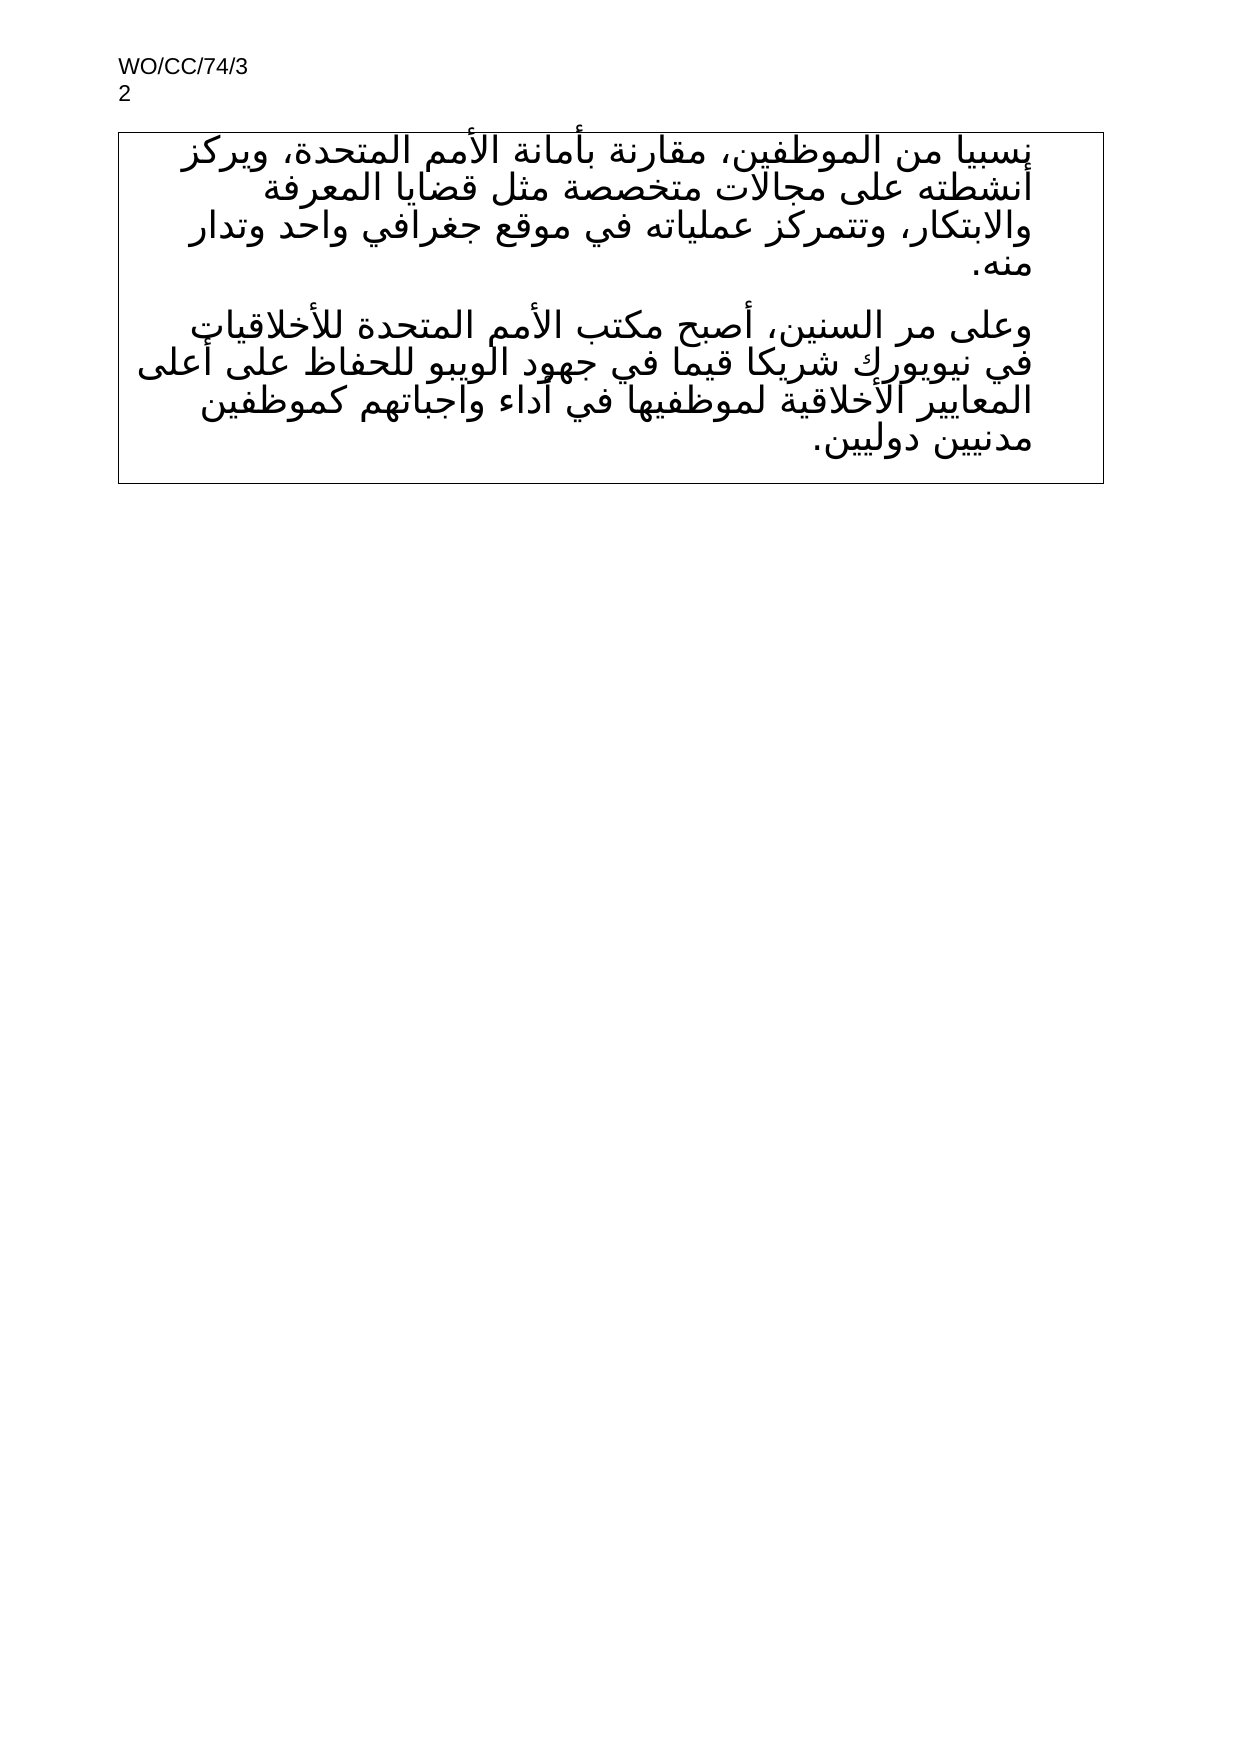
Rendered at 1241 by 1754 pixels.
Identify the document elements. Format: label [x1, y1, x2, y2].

table_header [119, 133, 1103, 483]
